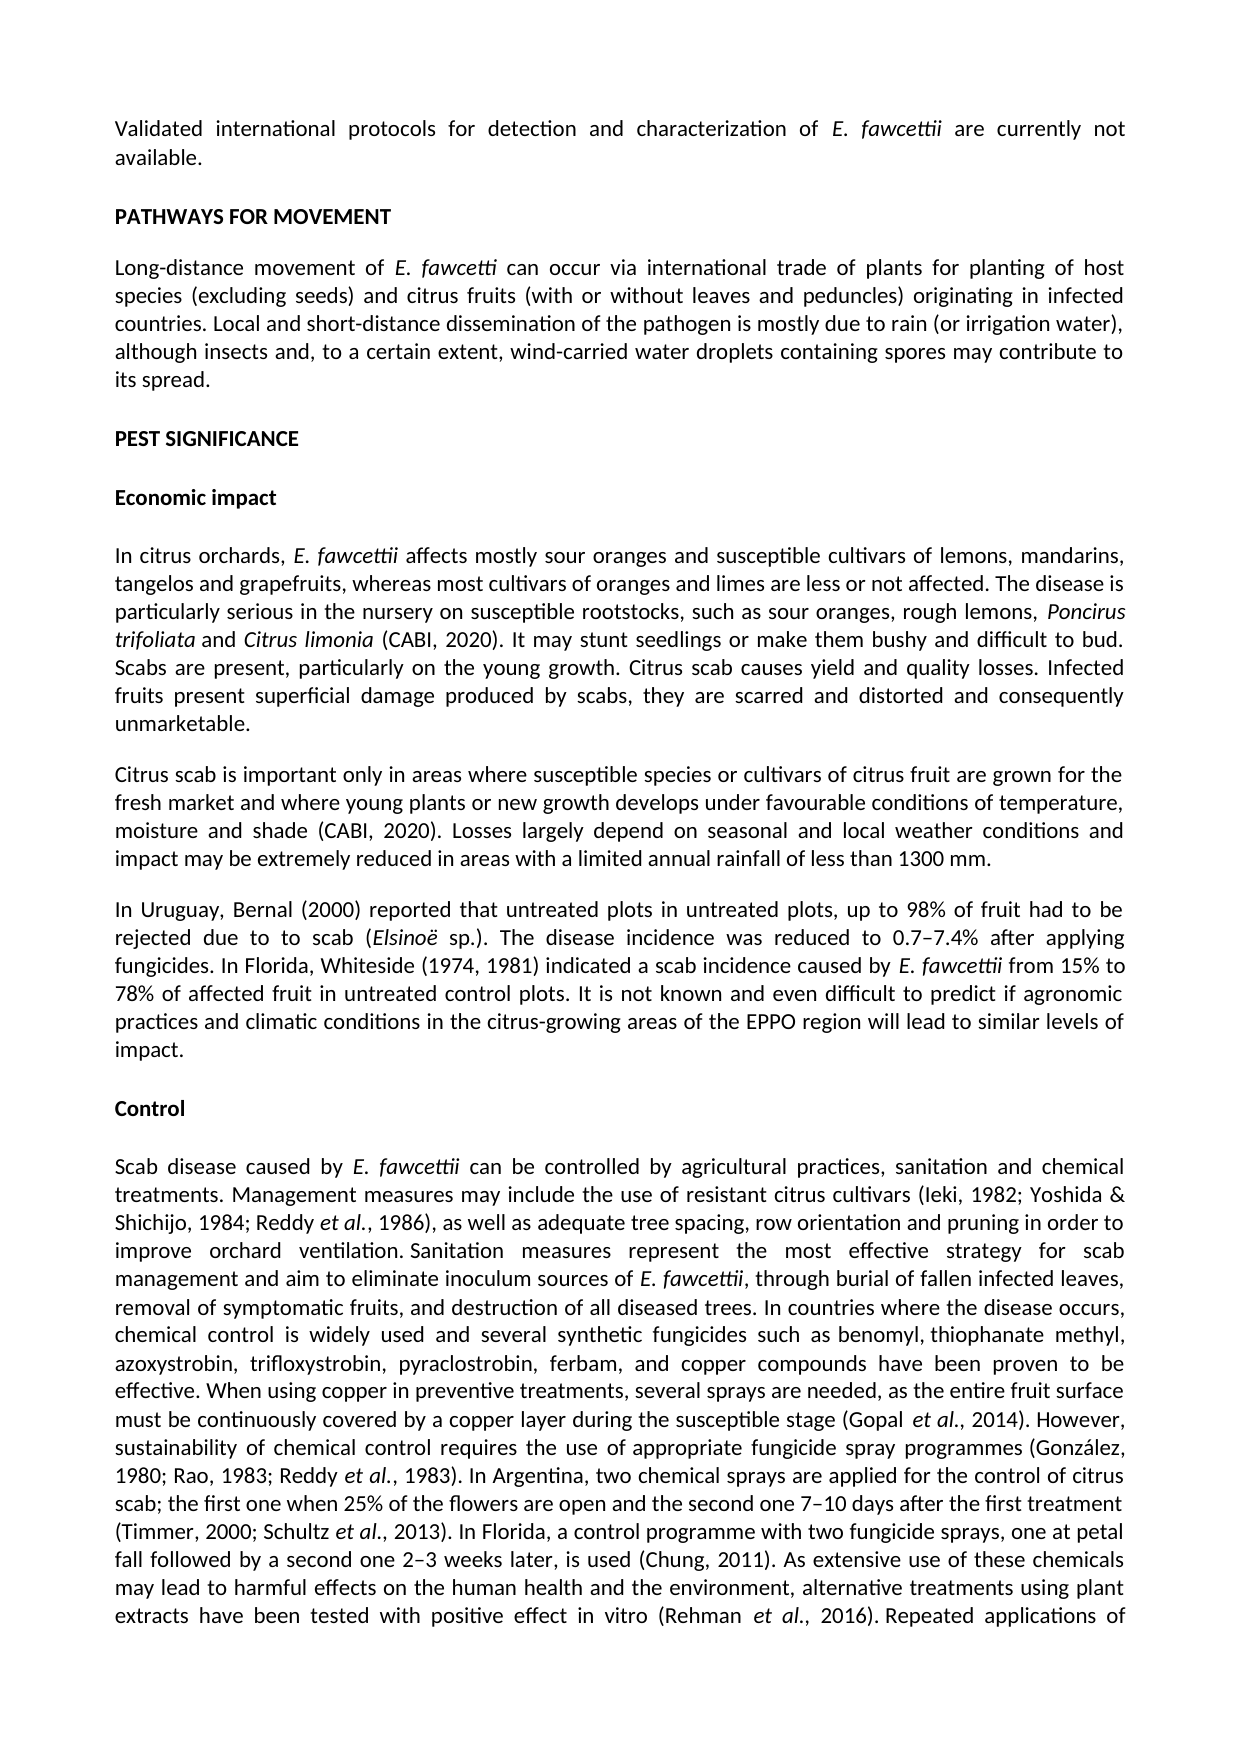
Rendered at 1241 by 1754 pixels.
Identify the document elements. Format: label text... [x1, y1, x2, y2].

text In Uruguay, Bernal (2000) reported that untreated plots in untreated plots, up to 98% of fruit had to be rejected due to to scab (Elsinoë sp.). The disease incidence was reduced to 0.7–7.4% after applying fungicides. In Florida, Whiteside (1974, 1981) indicated a scab incidence caused by E. fawcettii from 15% to 78% of affected fruit in untreated control plots. It is not known and even difficult to predict if agronomic practices and climatic conditions in the citrus-growing areas of the EPPO region will lead to similar levels of impact. [114, 895, 1126, 1063]
text Long-distance movement of E. fawcetti can occur via international trade of plants for planting of host species (excluding seeds) and citrus fruits (with or without leaves and peduncles) originating in infected countries. Local and short-distance dissemination of the pathogen is mostly due to rain (or irrigation water), although insects and, to a certain extent, wind-carried water droplets containing spores may contribute to its spread. [114, 253, 1126, 393]
text Validated international protocols for detection and characterization of E. fawcettii are currently not available. [114, 114, 1126, 171]
text PATHWAYS FOR MOVEMENT [114, 202, 1126, 230]
text Economic impact [114, 483, 1126, 511]
text Control [114, 1094, 1126, 1122]
text In citrus orchards, E. fawcettii affects mostly sour oranges and susceptible cultivars of lemons, mandarins, tangelos and grapefruits, whereas most cultivars of oranges and limes are less or not affected. The disease is particularly serious in the nursery on susceptible rootstocks, such as sour oranges, rough lemons, Poncirus trifoliata and Citrus limonia (CABI, 2020). It may stunt seedlings or make them bushy and difficult to bud. Scabs are present, particularly on the young growth. Citrus scab causes yield and quality losses. Infected fruits present superficial damage produced by scabs, they are scarred and distorted and consequently unmarketable. [114, 541, 1126, 737]
text PEST SIGNIFICANCE [114, 424, 1126, 452]
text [114, 1152, 1126, 1629]
text Citrus scab is important only in areas where susceptible species or cultivars of citrus fruit are grown for the fresh market and where young plants or new growth develops under favourable conditions of temperature, moisture and shade (CABI, 2020). Losses largely depend on seasonal and local weather conditions and impact may be extremely reduced in areas with a limited annual rainfall of less than 1300 mm. [114, 760, 1126, 872]
